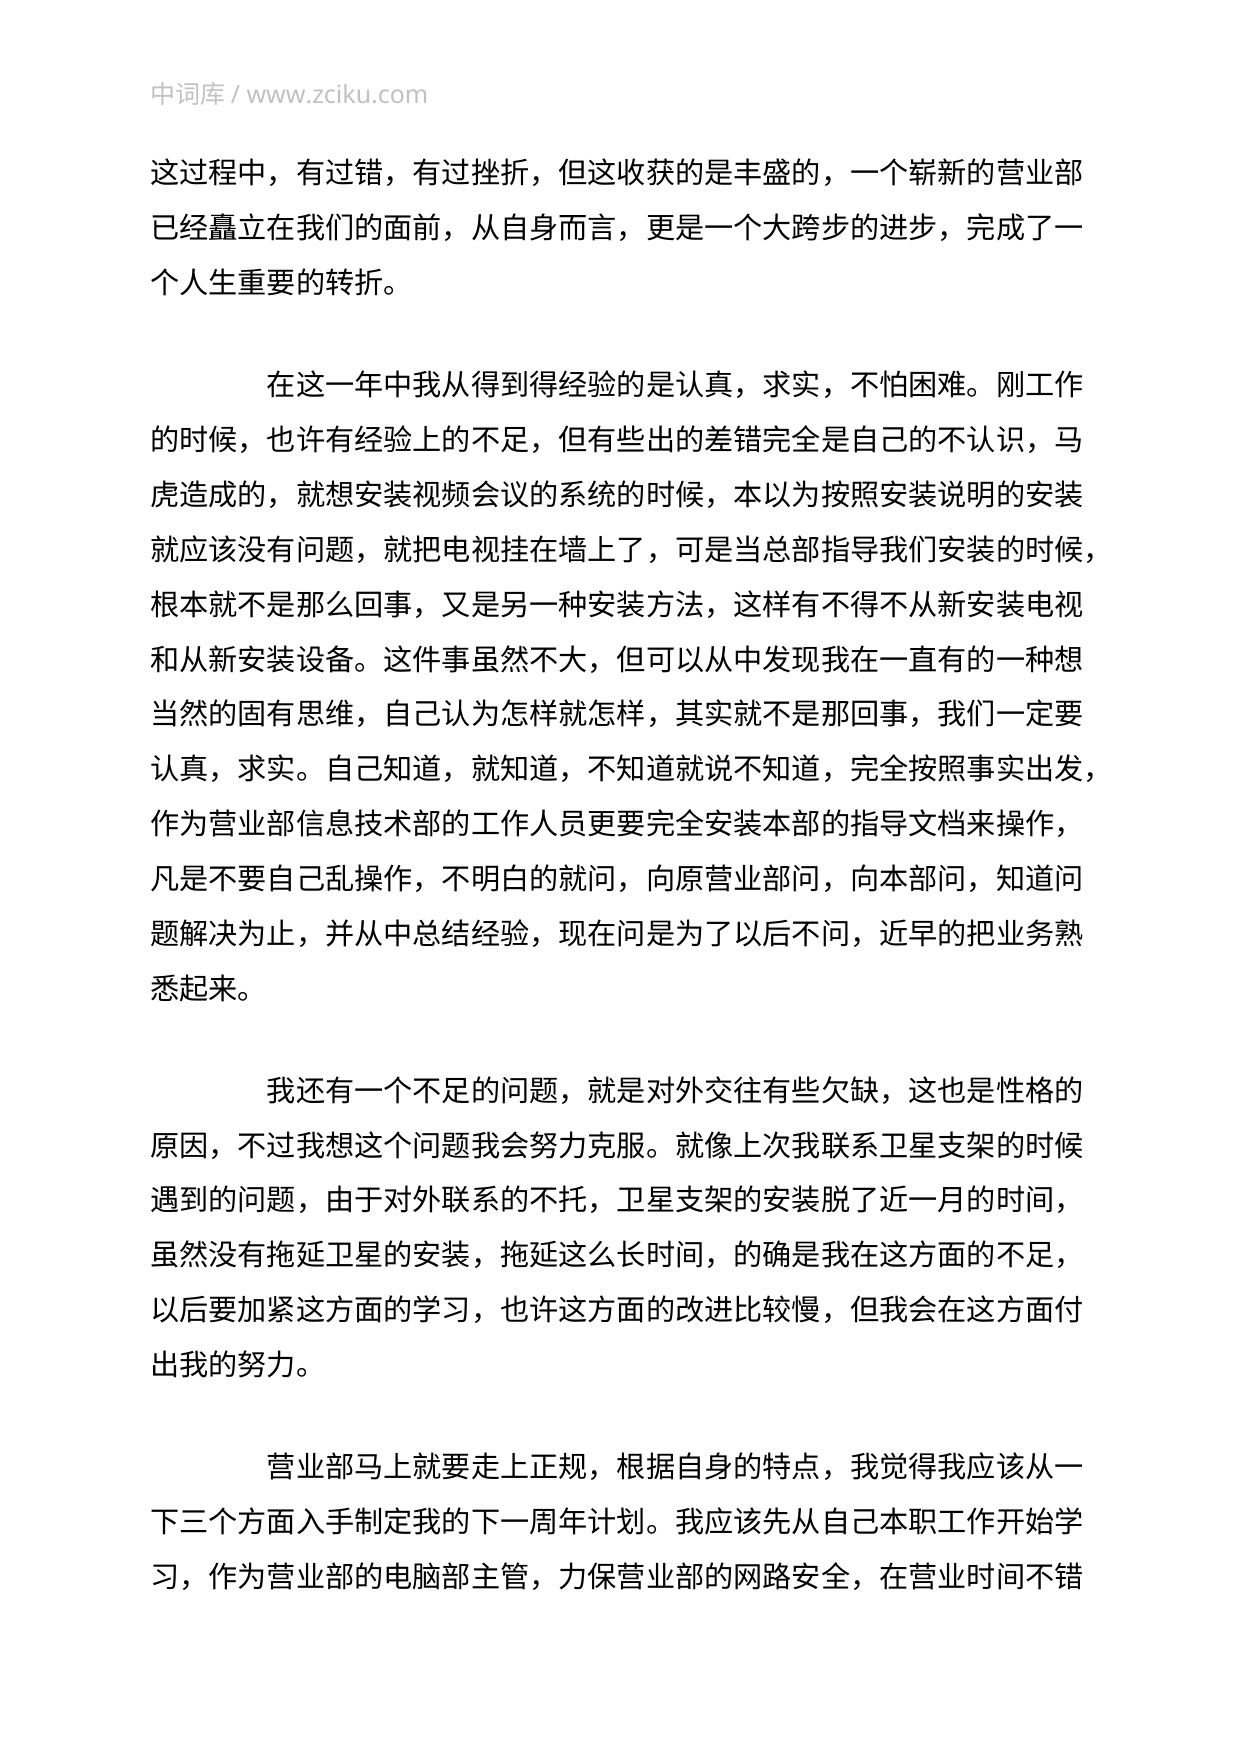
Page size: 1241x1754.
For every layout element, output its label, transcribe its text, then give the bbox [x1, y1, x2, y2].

text 在这一年中我从得到得经验的是认真，求实，不怕困难。刚工作的时候，也许有经验上的不足，但有些出的差错完全是自己的不认识，马虎造成的，就想安装视频会议的系统的时候，本以为按照安装说明的安装就应该没有问题，就把电视挂在墙上了，可是当总部指导我们安装的时候，根本就不是那么回事，又是另一种安装方法，这样有不得不从新安装电视和从新安装设备。这件事虽然不大，但可以从中发现我在一直有的一种想当然的固有思维，自己认为怎样就怎样，其实就不是那回事，我们一定要认真，求实。自己知道，就知道，不知道就说不知道，完全按照事实出发，作为营业部信息技术部的工作人员更要完全安装本部的指导文档来操作，凡是不要自己乱操作，不明白的就问，向原营业部问，向本部问，知道问题解决为止，并从中总结经验，现在问是为了以后不问，近早的把业务熟悉起来。 [150, 362, 1090, 1008]
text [150, 1443, 1090, 1596]
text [150, 150, 1090, 302]
text 我还有一个不足的问题，就是对外交往有些欠缺，这也是性格的原因，不过我想这个问题我会努力克服。就像上次我联系卫星支架的时候遇到的问题，由于对外联系的不托，卫星支架的安装脱了近一月的时间，虽然没有拖延卫星的安装，拖延这么长时间，的确是我在这方面的不足，以后要加紧这方面的学习，也许这方面的改进比较慢，但我会在这方面付出我的努力。 [150, 1067, 1090, 1384]
